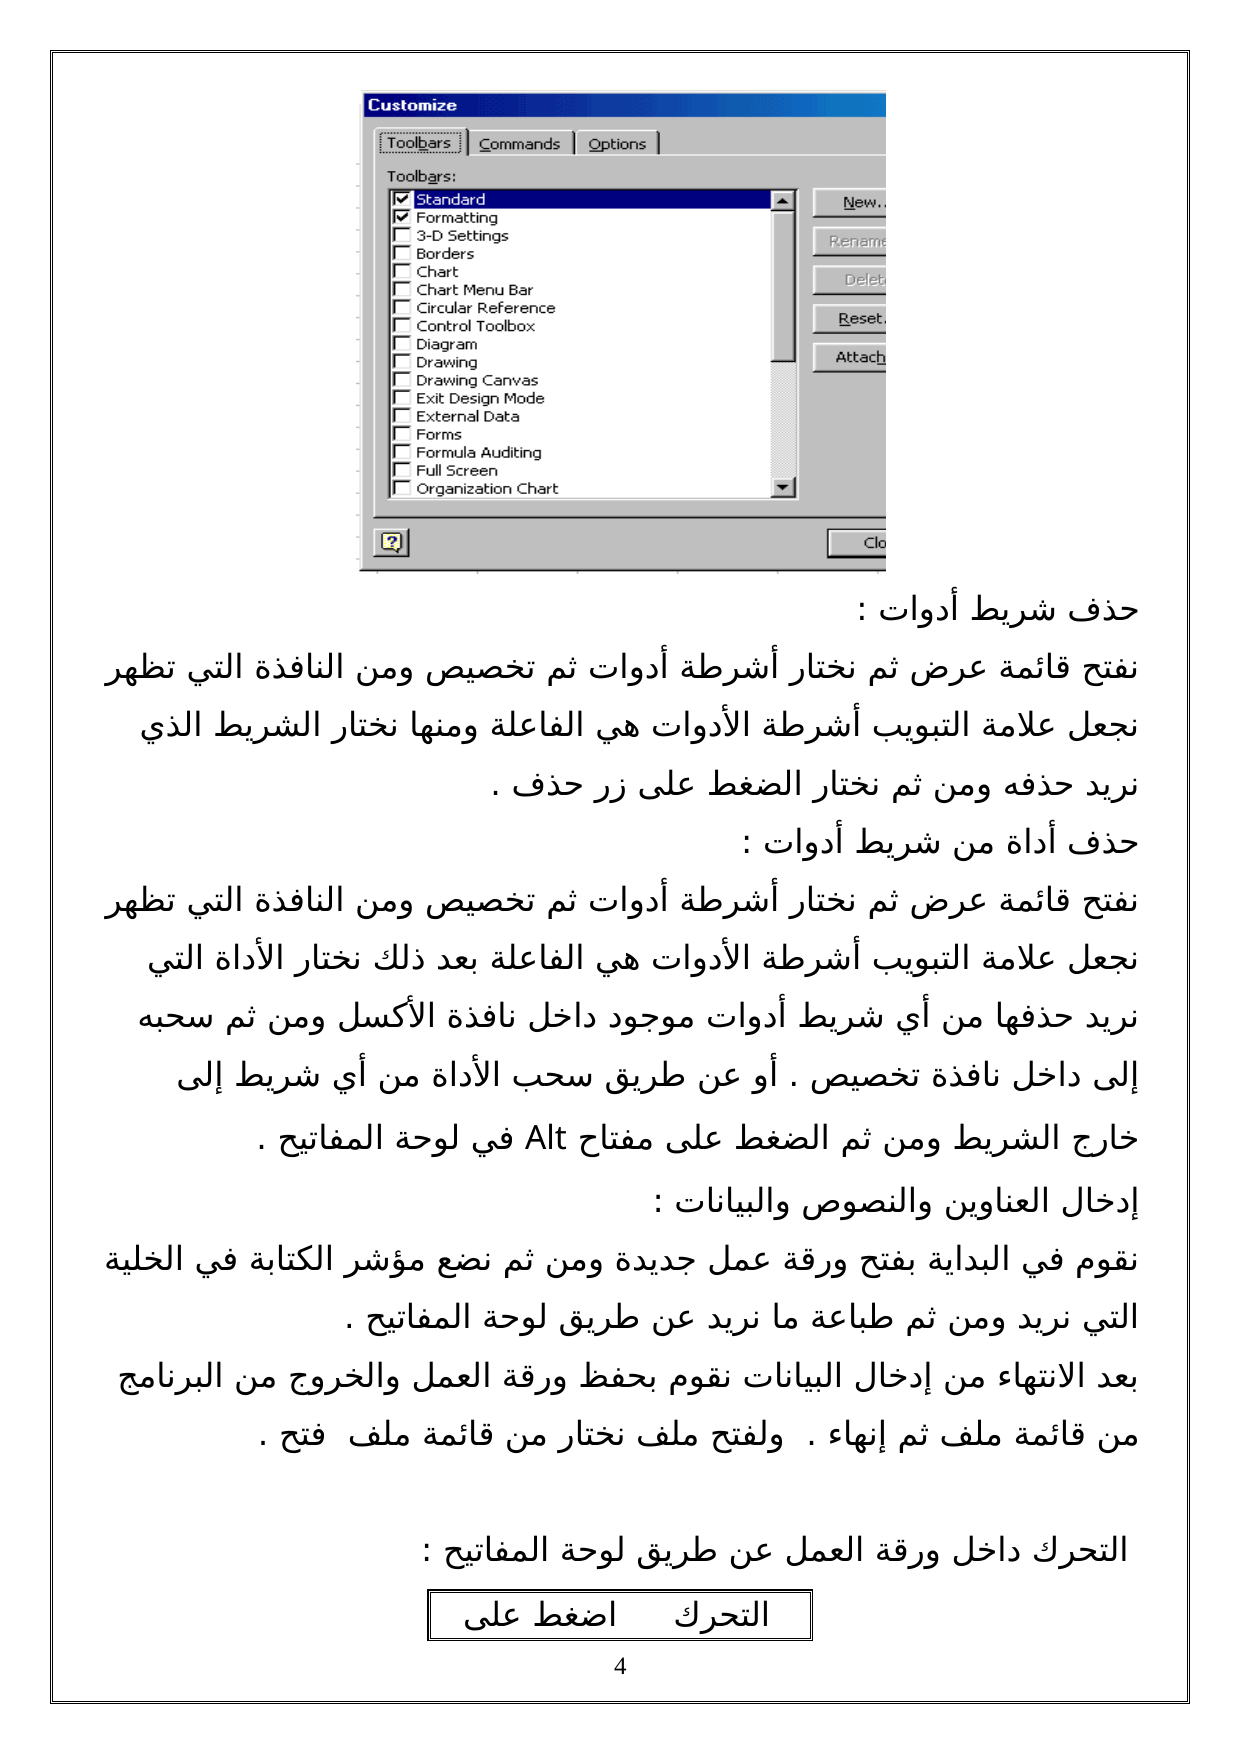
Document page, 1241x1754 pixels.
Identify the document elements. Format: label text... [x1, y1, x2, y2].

text إدخال العناوين والنصوص والبيانات : نقوم في البداية بفتح ورقة عمل جديدة ومن ثم نضع مؤشر الكتابة في الخلية التي نريد ومن ثم طباعة ما نريد عن طريق لوحة المفاتيح . بعد الانتهاء من إدخال البيانات نقوم بحفظ ورقة العمل والخروج من البرنامج من قائمة ملف ثم إنهاء . ولفتح ملف نختار من قائمة ملف فتح . [100, 1182, 1140, 1453]
table_header [354, 89, 886, 589]
text حذف شريط أدوات : نفتح قائمة عرض ثم نختار أشرطة أدوات ثم تخصيص ومن النافذة التي تظهر نجعل علامة التبويب أشرطة الأدوات هي الفاعلة ومنها نختار الشريط الذي نريد حذفه ومن ثم نختار الضغط على زر حذف . حذف أداة من شريط أدوات : نفتح قائمة عرض ثم نختار أشرطة أدوات ثم تخصيص ومن النافذة التي تظهر نجعل علامة التبويب أشرطة الأدوات هي الفاعلة بعد ذلك نختار الأداة التي نريد حذفها من أي شريط أدوات موجود داخل نافذة الأكسل ومن ثم سحبه إلى داخل نافذة تخصيص . أو عن طريق سحب الأداة من أي شريط إلى خارج الشريط ومن ثم الضغط على مفتاح Alt في لوحة المفاتيح . [100, 589, 1140, 1159]
picture [356, 90, 886, 574]
table_header [431, 1593, 810, 1637]
text التحرك داخل ورقة العمل عن طريق لوحة المفاتيح : [100, 1473, 1140, 1570]
